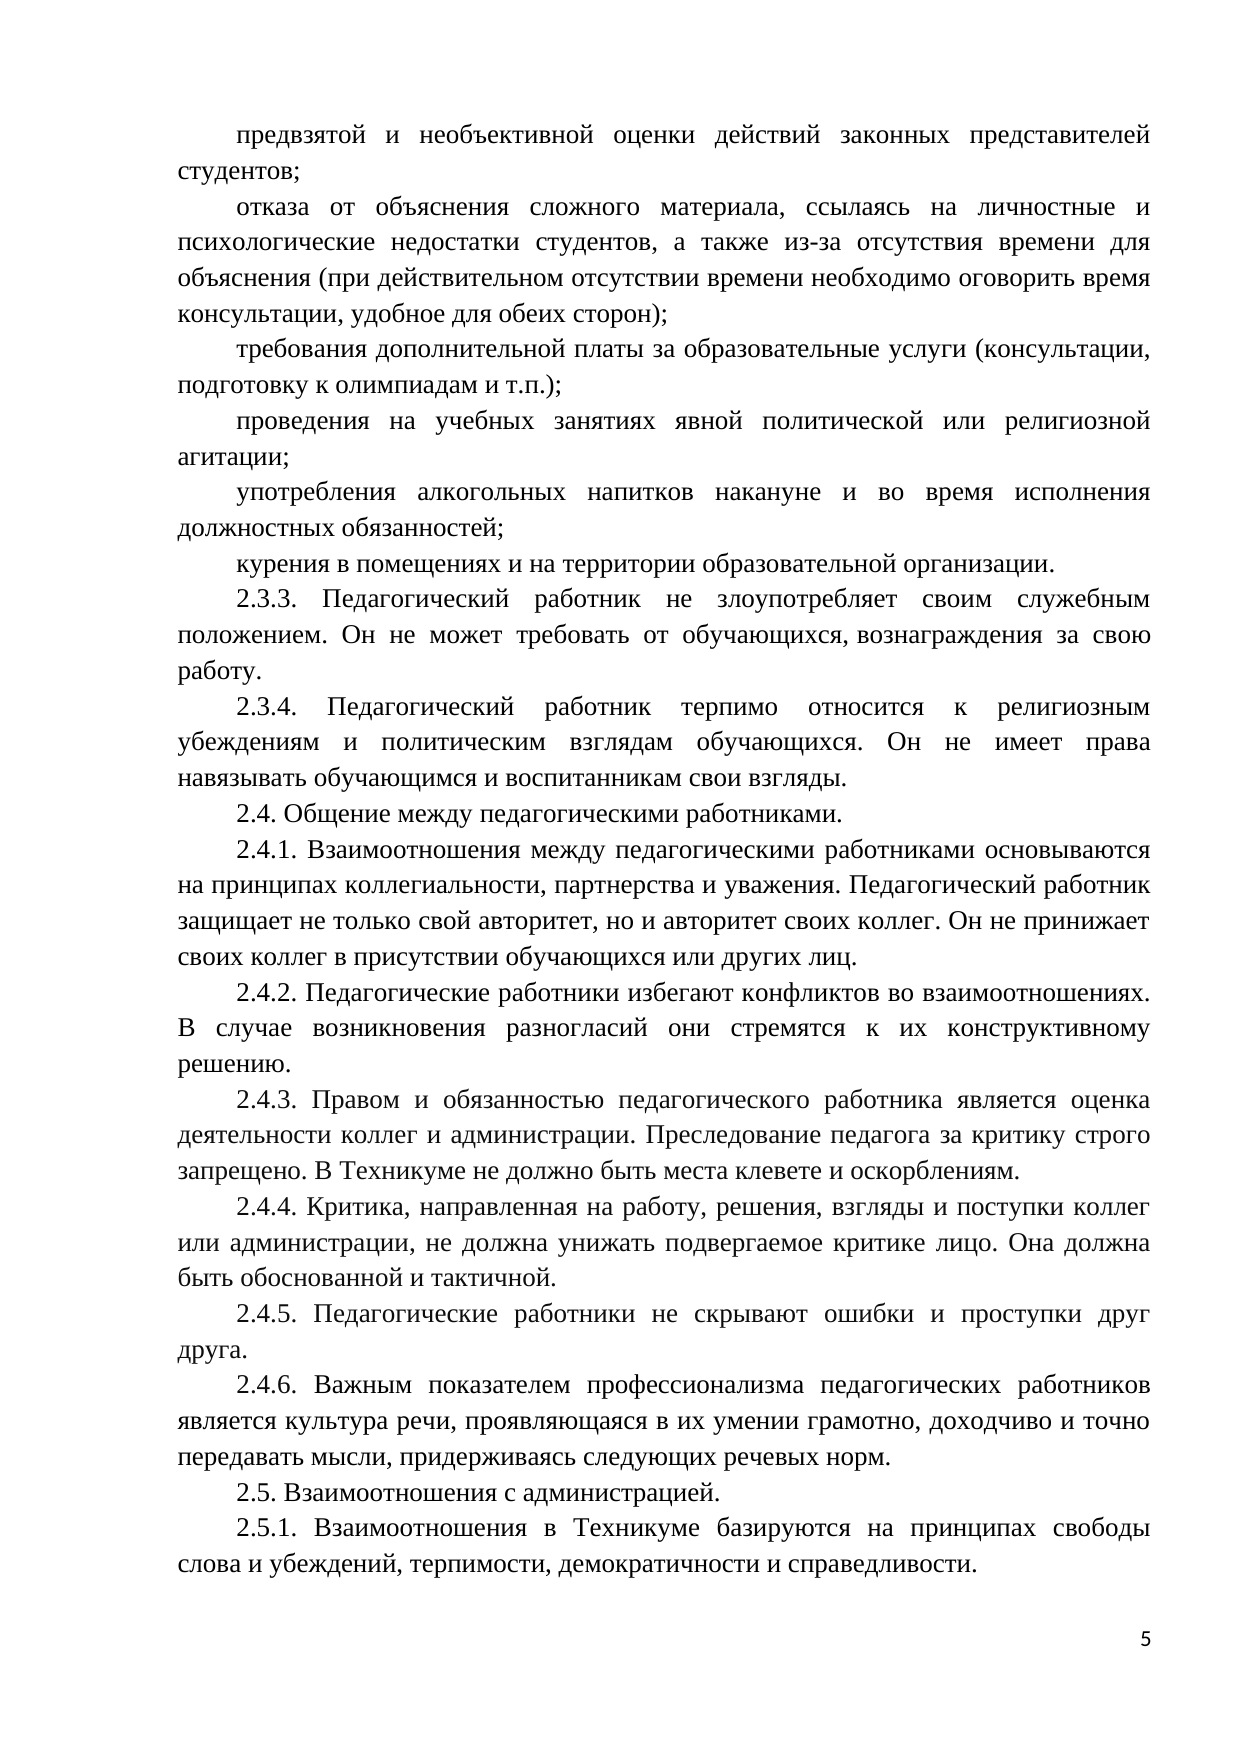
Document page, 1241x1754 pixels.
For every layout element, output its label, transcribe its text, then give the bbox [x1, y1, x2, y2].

text 2.4.1. Взаимоотношения между педагогическими работниками основываются на принципах коллегиальности, партнерства и уважения. Педагогический работник защищает не только свой авторитет, но и авторитет своих коллег. Он не принижает своих коллег в присутствии обучающихся или других лиц. [177, 833, 1152, 971]
text употребления алкогольных напитков накануне и во время исполнения должностных обязанностей; [177, 475, 1152, 542]
text 2.4.5. Педагогические работники не скрывают ошибки и проступки друг друга. [177, 1297, 1152, 1364]
text 2.3.4. Педагогический работник терпимо относится к религиозным убеждениям и политическим взглядам обучающихся. Он не имеет права навязывать обучающимся и воспитанникам свои взгляды. [177, 690, 1152, 792]
text 2.3.3. Педагогический работник не злоупотребляет своим служебным положением. Он не может требовать от обучающихся, вознаграждения за свою работу. [177, 583, 1152, 685]
text требования дополнительной платы за образовательные услуги (консультации, подготовку к олимпиадам и т.п.); [177, 332, 1152, 399]
text 2.4.4. Критика, направленная на работу, решения, взгляды и поступки коллег или администрации, не должна унижать подвергаемое критике лицо. Она должна быть обоснованной и тактичной. [177, 1190, 1152, 1293]
text 2.4. Общение между педагогическими работниками. [177, 797, 1152, 828]
text курения в помещениях и на территории образовательной организации. [177, 547, 1152, 578]
text отказа от объяснения сложного материала, ссылаясь на личностные и психологические недостатки студентов, а также из-за отсутствия времени для объяснения (при действительном отсутствии времени необходимо оговорить время консультации, удобное для обеих сторон); [177, 189, 1152, 328]
text предвзятой и необъективной оценки действий законных представителей студентов; [177, 118, 1152, 185]
text проведения на учебных занятиях явной политической или религиозной агитации; [177, 404, 1152, 471]
text 2.5.1. Взаимоотношения в Техникуме базируются на принципах свободы слова и убеждений, терпимости, демократичности и справедливости. [177, 1512, 1152, 1578]
text 2.5. Взаимоотношения с администрацией. [177, 1476, 1152, 1507]
text 2.4.2. Педагогические работники избегают конфликтов во взаимоотношениях. В случае возникновения разногласий они стремятся к их конструктивному решению. [177, 976, 1152, 1078]
text 2.4.6. Важным показателем профессионализма педагогических работников является культура речи, проявляющаяся в их умении грамотно, доходчиво и точно передавать мысли, придерживаясь следующих речевых норм. [177, 1369, 1152, 1471]
text 2.4.3. Правом и обязанностью педагогического работника является оценка деятельности коллег и администрации. Преследование педагога за критику строго запрещено. В Техникуме не должно быть места клевете и оскорблениям. [177, 1083, 1152, 1185]
